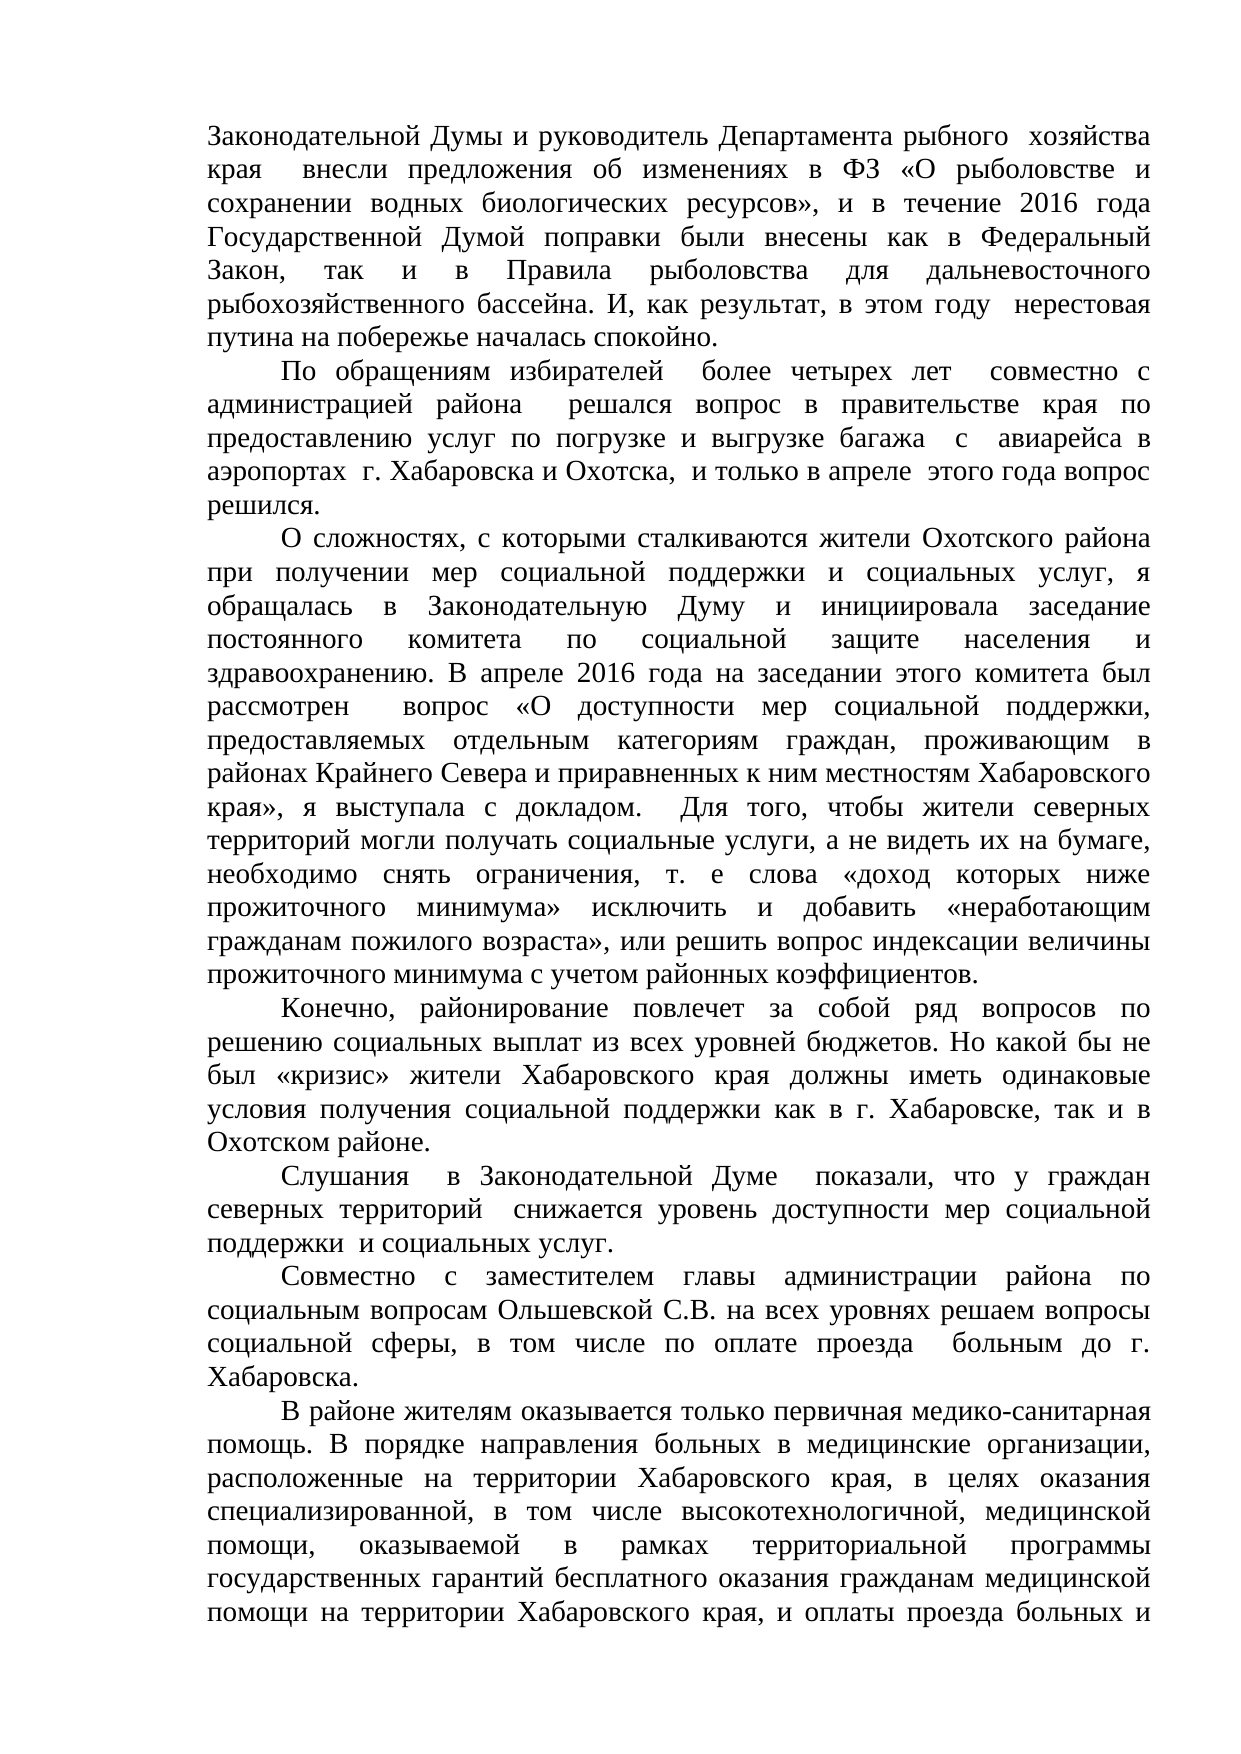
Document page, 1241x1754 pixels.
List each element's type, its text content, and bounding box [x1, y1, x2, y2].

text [207, 1393, 1152, 1627]
text Совместно с заместителем главы администрации района по социальным вопросам Ольшевской С.В. на всех уровнях решаем вопросы социальной сферы, в том числе по оплате проезда больным до г. Хабаровска. [207, 1258, 1152, 1393]
text Слушания в Законодательной Думе показали, что у граждан северных территорий снижается уровень доступности мер социальной поддержки и социальных услуг. [207, 1158, 1152, 1258]
text Конечно, районирование повлечет за собой ряд вопросов по решению социальных выплат из всех уровней бюджетов. Но какой бы не был «кризис» жители Хабаровского края должны иметь одинаковые условия получения социальной поддержки как в г. Хабаровске, так и в Охотском районе. [207, 990, 1152, 1158]
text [207, 118, 1152, 353]
text О сложностях, с которыми сталкиваются жители Охотского района при получении мер социальной поддержки и социальных услуг, я обращалась в Законодательную Думу и инициировала заседание постоянного комитета по социальной защите населения и здравоохранению. В апреле 2016 года на заседании этого комитета был рассмотрен вопрос «О доступности мер социальной поддержки, предоставляемых отдельным категориям граждан, проживающим в районах Крайнего Севера и приравненных к ним местностям Хабаровского края», я выступала с докладом. Для того, чтобы жители северных территорий могли получать социальные услуги, а не видеть их на бумаге, необходимо снять ограничения, т. е слова «доход которых ниже прожиточного минимума» исключить и добавить «неработающим гражданам пожилого возраста», или решить вопрос индексации величины прожиточного минимума с учетом районных коэффициентов. [207, 521, 1152, 990]
text По обращениям избирателей более четырех лет совместно с администрацией района решался вопрос в правительстве края по предоставлению услуг по погрузке и выгрузке багажа с авиарейса в аэропортах г. Хабаровска и Охотска, и только в апреле этого года вопрос решился. [207, 353, 1152, 521]
